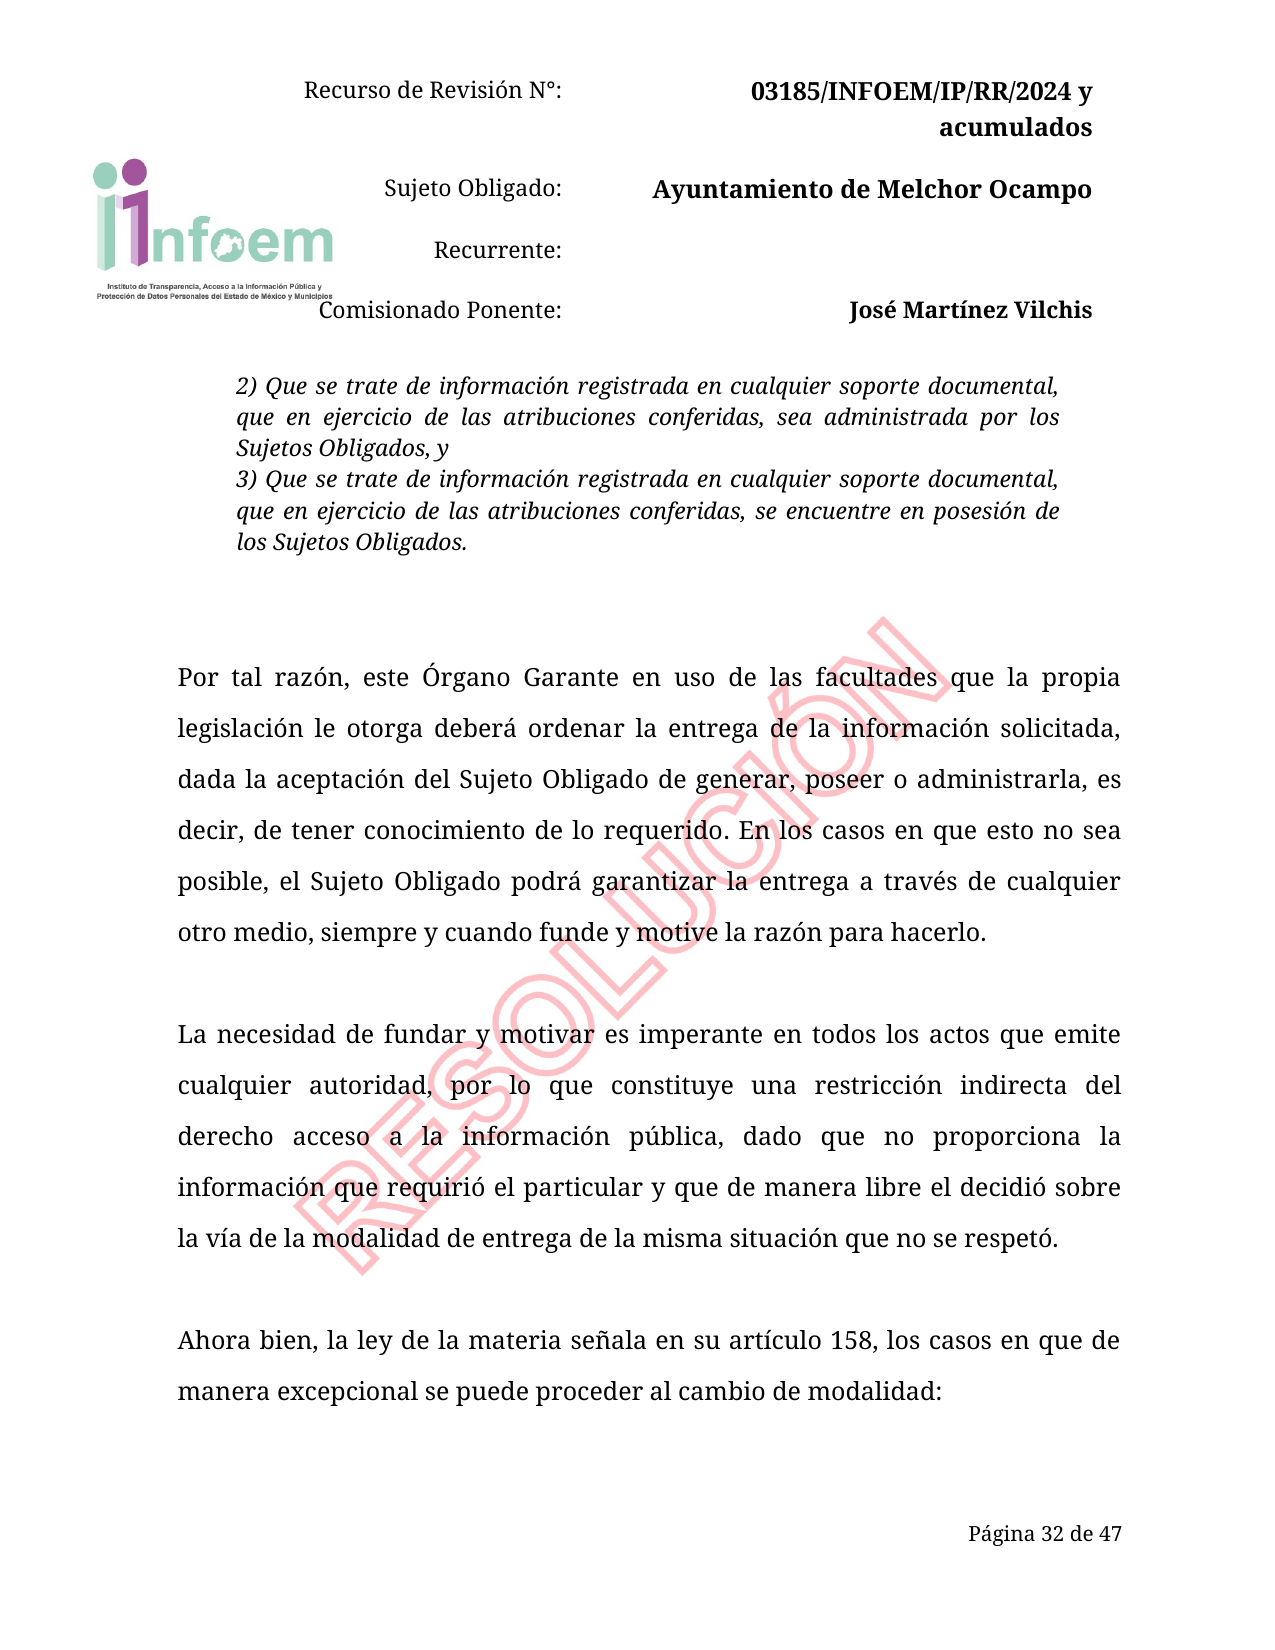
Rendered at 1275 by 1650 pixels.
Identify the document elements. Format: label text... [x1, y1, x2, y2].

text Por tal razón, este Órgano Garante en uso de las facultades que la propia legislación le otorga deberá ordenar la entrega de la información solicitada, dada la aceptación del Sujeto Obligado de generar, poseer o administrarla, es decir, de tener conocimiento de lo requerido. En los casos en que esto no sea posible, el Sujeto Obligado podrá garantizar la entrega a través de cualquier otro medio, siempre y cuando funde y motive la razón para hacerlo. [177, 659, 1122, 948]
picture [0, 98, 1270, 1650]
text Ahora bien, la ley de la materia señala en su artículo 158, los casos en que de manera excepcional se puede proceder al cambio de modalidad: [177, 1323, 1122, 1408]
text 3) Que se trate de información registrada en cualquier soporte documental, que en ejercicio de las atribuciones conferidas, se encuentre en posesión de los Sujetos Obligados. [236, 463, 1063, 557]
text 2) Que se trate de información registrada en cualquier soporte documental, que en ejercicio de las atribuciones conferidas, sea administrada por los Sujetos Obligados, y [236, 370, 1063, 463]
text La necesidad de fundar y motivar es imperante en todos los actos que emite cualquier autoridad, por lo que constituye una restricción indirecta del derecho acceso a la información pública, dado que no proporciona la información que requirió el particular y que de manera libre el decidió sobre la vía de la modalidad de entrega de la misma situación que no se respetó. [177, 1017, 1122, 1255]
